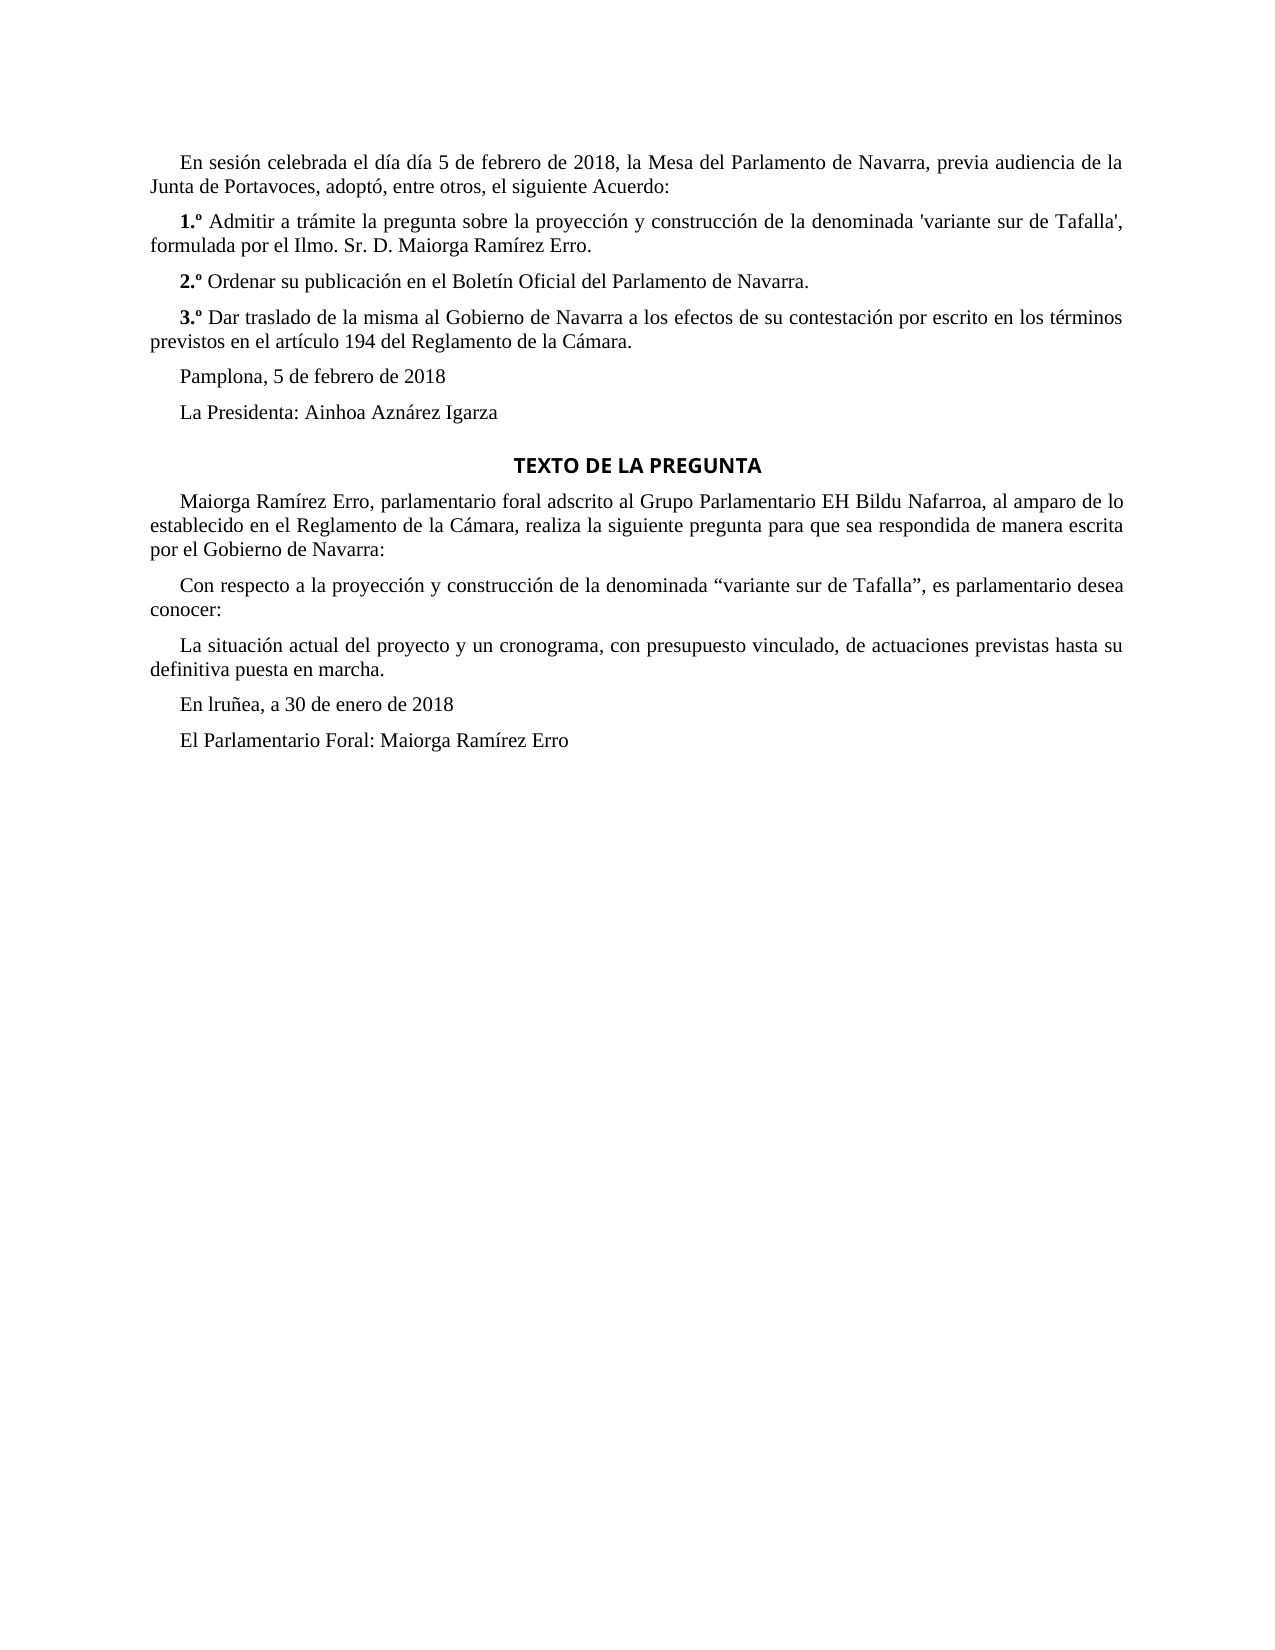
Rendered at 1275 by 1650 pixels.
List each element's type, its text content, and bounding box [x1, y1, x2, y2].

text TEXTO DE LA PREGUNTA [150, 454, 1125, 478]
text La situación actual del proyecto y un cronograma, con presupuesto vinculado, de actuaciones previstas hasta su definitiva puesta en marcha. [150, 633, 1125, 681]
text La Presidenta: Ainhoa Aznárez Igarza [150, 401, 1125, 424]
text 2.º Ordenar su publicación en el Boletín Oficial del Parlamento de Navarra. [150, 269, 1125, 293]
text Maiorga Ramírez Erro, parlamentario foral adscrito al Grupo Parlamentario EH Bildu Nafarroa, al amparo de lo establecido en el Reglamento de la Cámara, realiza la siguiente pregunta para que sea respondida de manera escrita por el Gobierno de Navarra: [150, 490, 1125, 562]
text Con respecto a la proyección y construcción de la denominada “variante sur de Tafalla”, es parlamentario desea conocer: [150, 573, 1125, 621]
text En sesión celebrada el día día 5 de febrero de 2018, la Mesa del Parlamento de Navarra, previa audiencia de la Junta de Portavoces, adoptó, entre otros, el siguiente Acuerdo: [150, 150, 1125, 198]
text En lruñea, a 30 de enero de 2018 [150, 693, 1125, 717]
text 3.º Dar traslado de la misma al Gobierno de Navarra a los efectos de su contestación por escrito en los términos previstos en el artículo 194 del Reglamento de la Cámara. [150, 305, 1125, 353]
text Pamplona, 5 de febrero de 2018 [150, 365, 1125, 389]
text El Parlamentario Foral: Maiorga Ramírez Erro [150, 728, 1125, 752]
text 1.º Admitir a trámite la pregunta sobre la proyección y construcción de la denominada 'variante sur de Tafalla', formulada por el Ilmo. Sr. D. Maiorga Ramírez Erro. [150, 210, 1125, 258]
